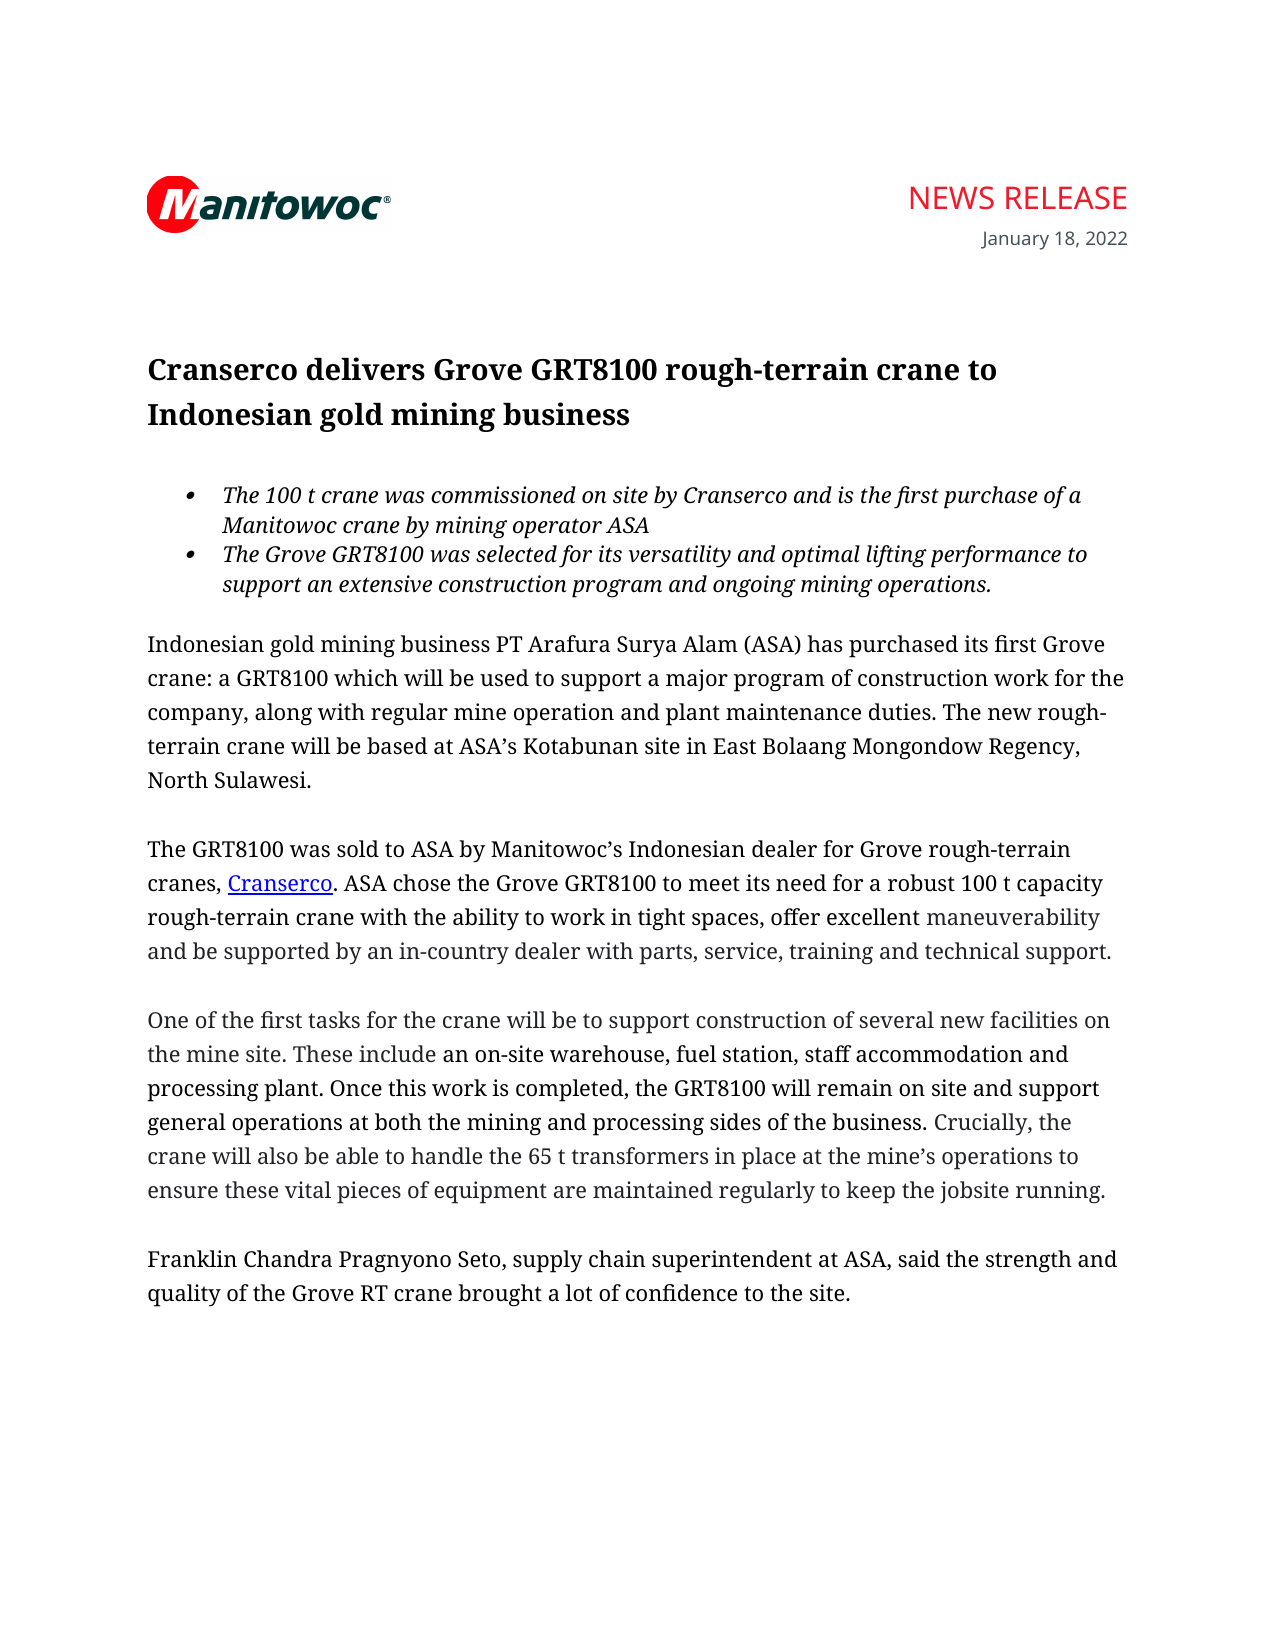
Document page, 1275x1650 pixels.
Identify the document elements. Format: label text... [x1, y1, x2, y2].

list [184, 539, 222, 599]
text NEWS RELEASE [391, 176, 1128, 219]
picture [147, 176, 391, 233]
text Indonesian gold mining business PT Arafura Surya Alam (ASA) has purchased its first Grove crane: a GRT8100 which will be used to support a major program of construction work for the company, along with regular mine operation and plant maintenance duties. The new rough-terrain crane will be based at ASA’s Kotabunan site in East Bolaang Mongondow Regency, North Sulawesi. [147, 629, 1128, 795]
list The 100 t crane was commissioned on site by Cranserco and is the first purchase of a Manitowoc crane by mining operator ASA [184, 480, 1128, 539]
text January 18, 2022 [147, 225, 1128, 251]
text Cranserco delivers Grove GRT8100 rough-terrain crane to Indonesian gold mining business [147, 349, 1128, 434]
text Franklin Chandra Pragnyono Seto, supply chain superintendent at ASA, said the strength and quality of the Grove RT crane brought a lot of confidence to the site. [147, 1244, 1128, 1308]
text One of the first tasks for the crane will be to support construction of several new facilities on the mine site. These include an on-site warehouse, fuel station, staff accommodation and processing plant. Once this work is completed, the GRT8100 will remain on site and support general operations at both the mining and processing sides of the business. Crucially, the crane will also be able to handle the 65 t transformers in place at the mine’s operations to ensure these vital pieces of equipment are maintained regularly to keep the jobsite running. [147, 1004, 1128, 1205]
text The GRT8100 was sold to ASA by Manitowoc’s Indonesian dealer for Grove rough-terrain cranes, Cranserco. ASA chose the Grove GRT8100 to meet its need for a robust 100 t capacity rough-terrain crane with the ability to work in tight spaces, offer excellent maneuverability and be supported by an in-country dealer with parts, service, training and technical support. [147, 834, 1128, 966]
